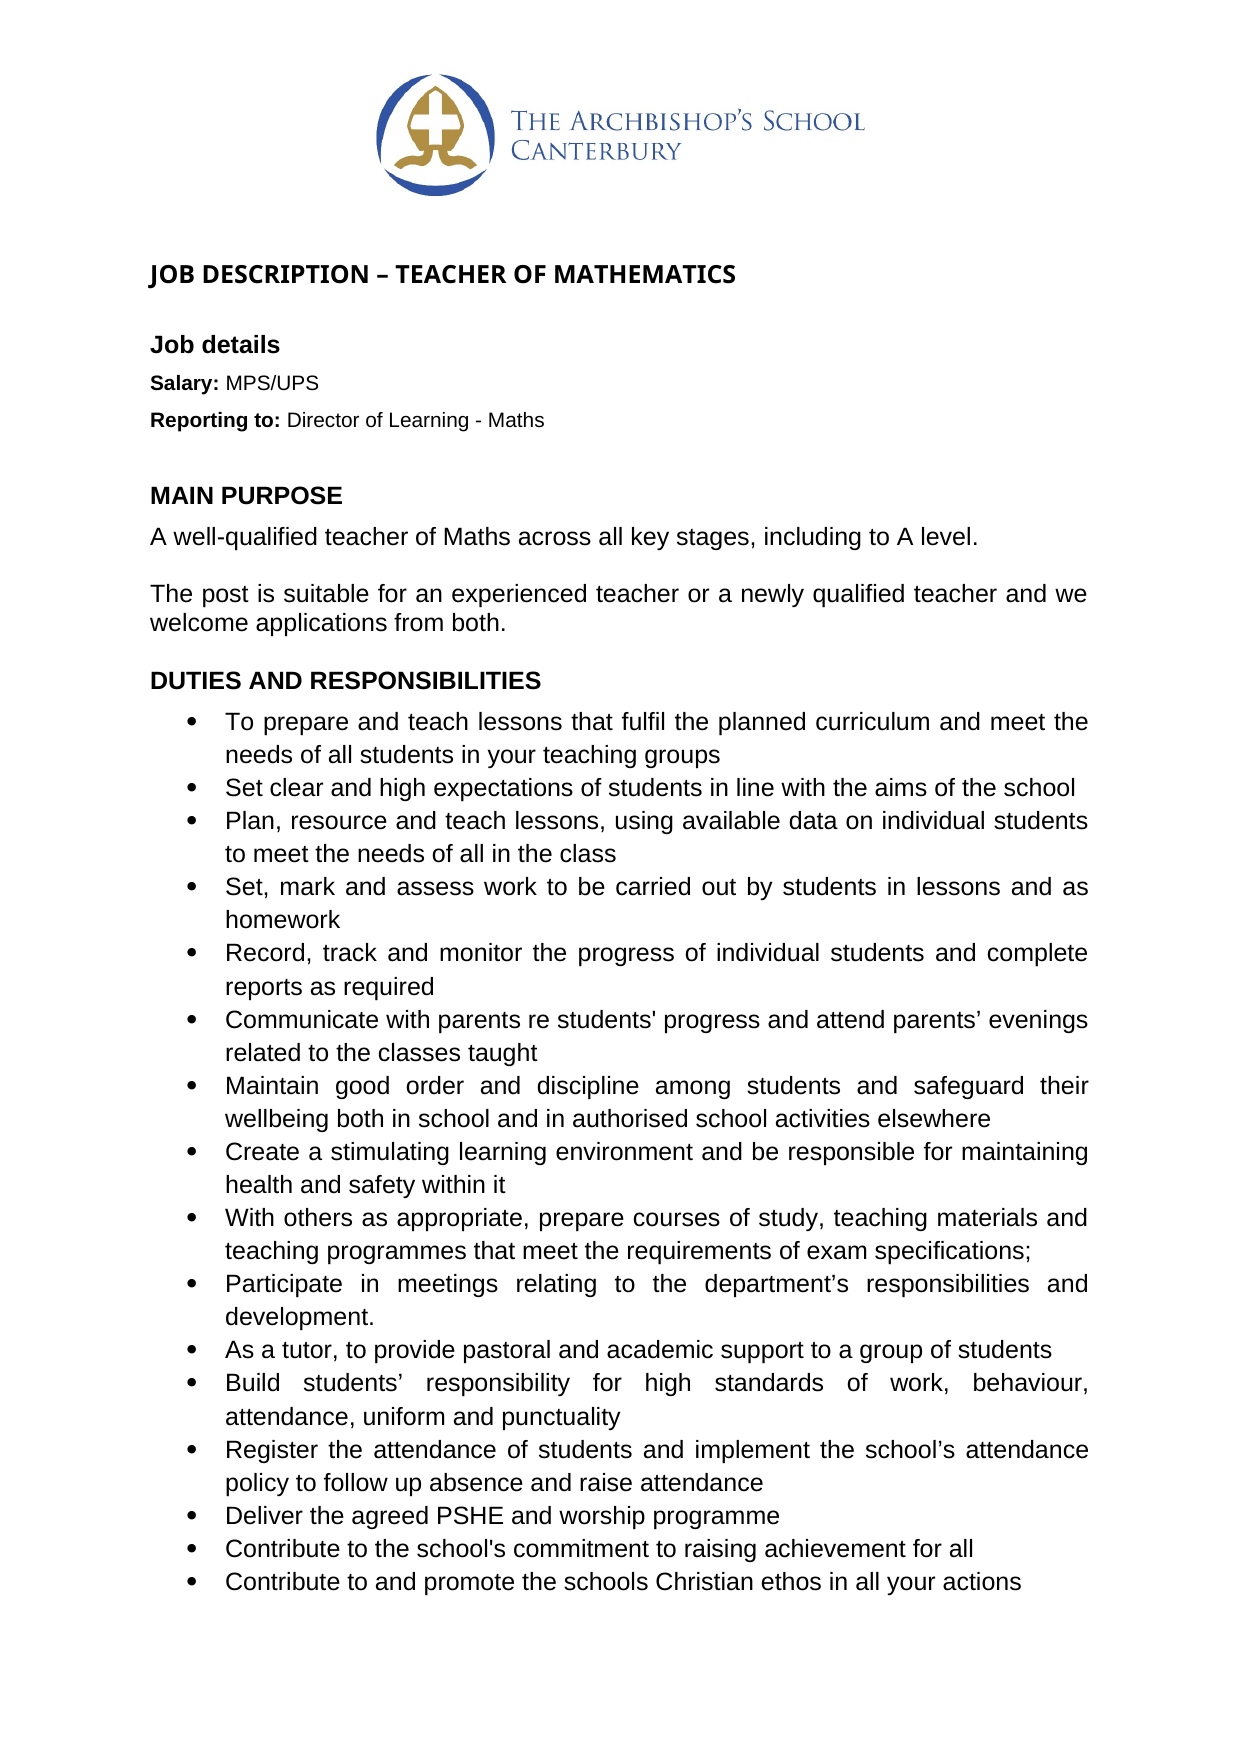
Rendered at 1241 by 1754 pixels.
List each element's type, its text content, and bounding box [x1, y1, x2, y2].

list Build students’ responsibility for high standards of work, behaviour, attendance, uniform and punctuality [187, 1368, 1090, 1430]
list Contribute to and promote the schools Christian ethos in all your actions [187, 1567, 1090, 1596]
list Contribute to the school's commitment to raising achievement for all [187, 1534, 1090, 1563]
list Register the attendance of students and implement the school’s attendance policy to follow up absence and raise attendance [187, 1434, 1090, 1496]
list Participate in meetings relating to the department’s responsibilities and development. [187, 1269, 1090, 1331]
list Deliver the agreed PSHE and worship programme [187, 1501, 1090, 1529]
list Plan, resource and teach lessons, using available data on individual students to meet the needs of all in the class [187, 806, 1090, 868]
text Job Description – Teacher of Mathematics [150, 257, 1090, 291]
picture [375, 73, 865, 197]
list Create a stimulating learning environment and be responsible for maintaining health and safety within it [187, 1137, 1090, 1199]
list To prepare and teach lessons that fulfil the planned curriculum and meet the needs of all students in your teaching groups [187, 707, 1090, 769]
list Set clear and high expectations of students in line with the aims of the school [187, 773, 1090, 802]
list Set, mark and assess work to be carried out by students in lessons and as homework [187, 872, 1090, 934]
list With others as appropriate, prepare courses of study, teaching materials and teaching programmes that meet the requirements of exam specifications; [187, 1203, 1090, 1265]
subtitle Job details [150, 330, 1090, 359]
text The post is suitable for an experienced teacher or a newly qualified teacher and we welcome applications from both. [150, 579, 1090, 637]
text MAIN PURPOSE [150, 481, 1090, 509]
list Maintain good order and discipline among students and safeguard their wellbeing both in school and in authorised school activities elsewhere [187, 1071, 1090, 1133]
text DUTIES AND RESPONSIBILITIES [150, 666, 1090, 694]
text Salary: MPS/UPS [150, 371, 1090, 395]
text A well-qualified teacher of Maths across all key stages, including to A level. [150, 522, 1090, 551]
list Communicate with parents re students' progress and attend parents’ evenings related to the classes taught [187, 1004, 1090, 1066]
list Record, track and monitor the progress of individual students and complete reports as required [187, 938, 1090, 1000]
text Reporting to: Director of Learning - Maths [150, 408, 1090, 432]
list As a tutor, to provide pastoral and academic support to a group of students [187, 1335, 1090, 1364]
